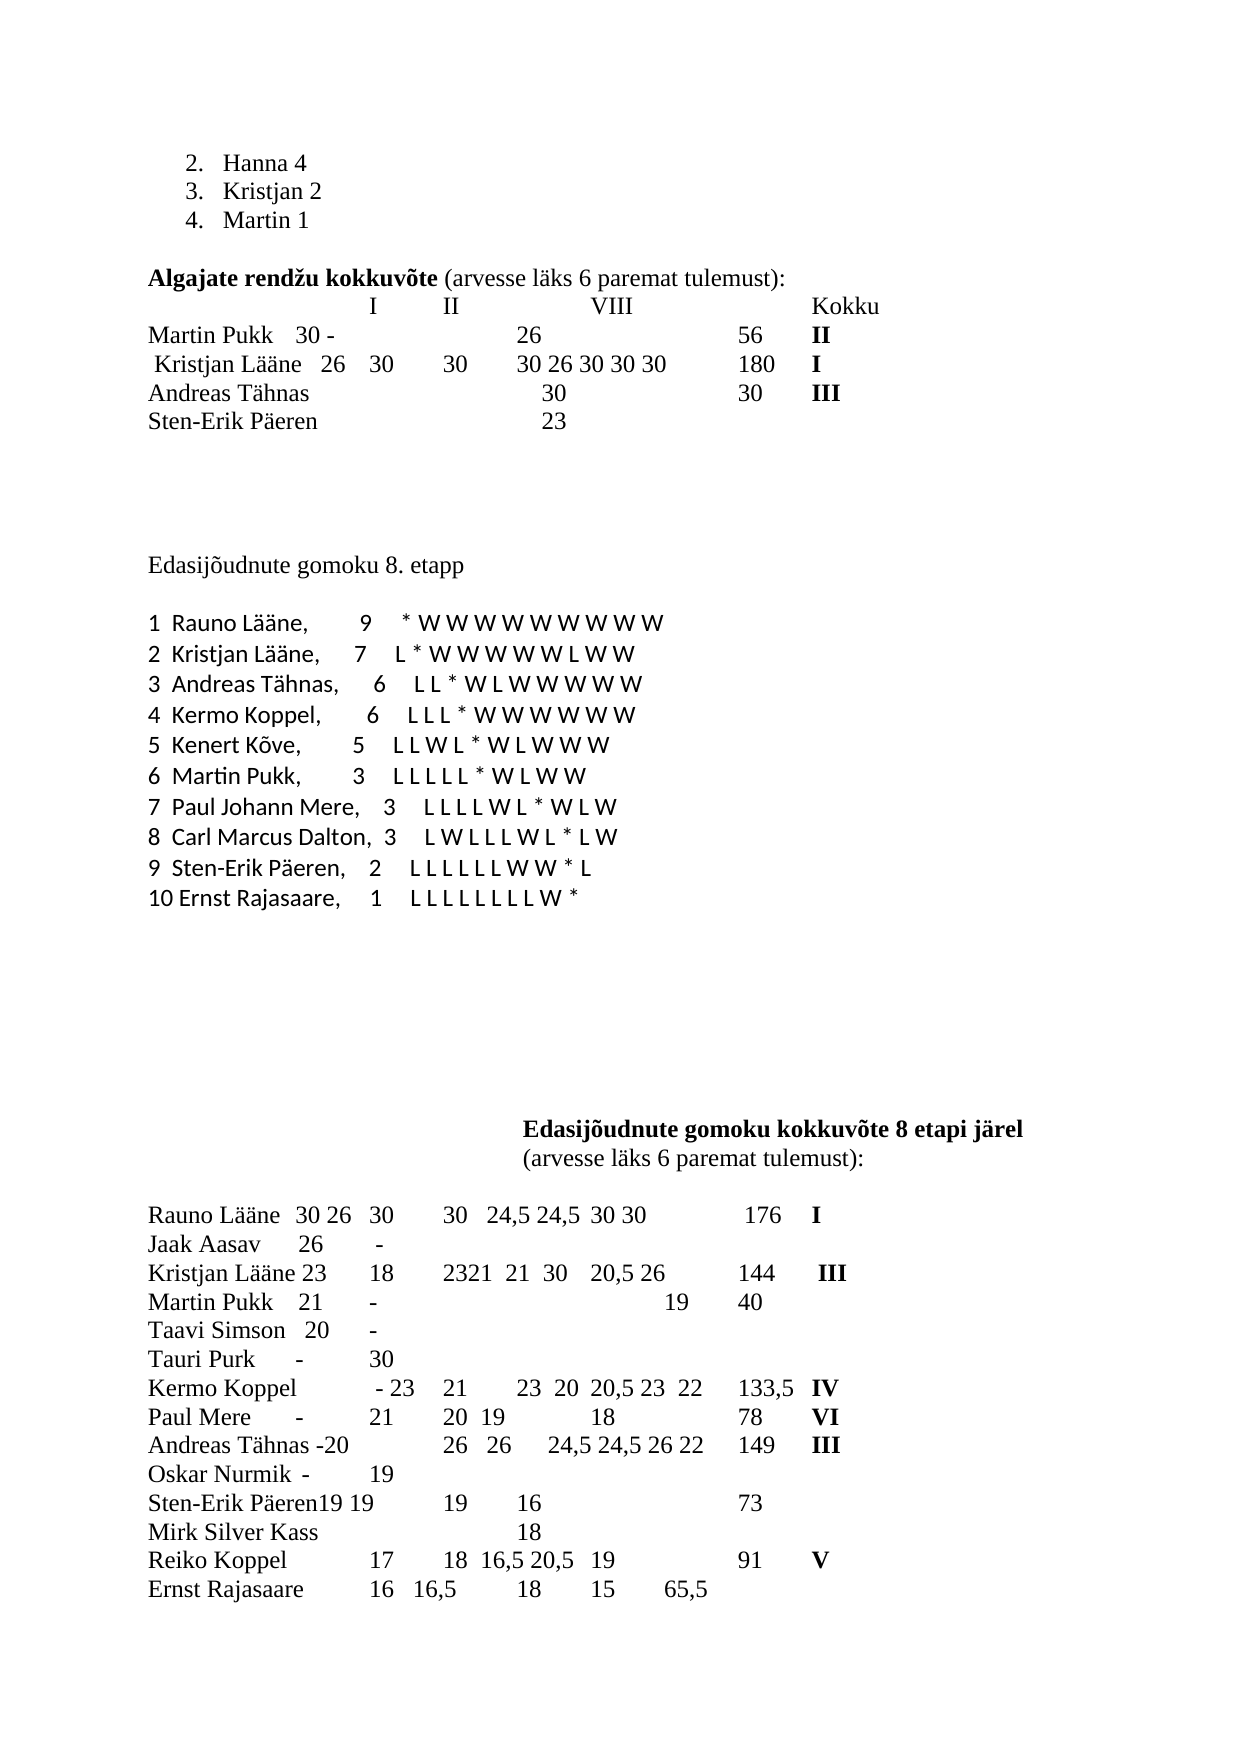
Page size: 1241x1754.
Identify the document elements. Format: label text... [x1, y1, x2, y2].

text Sten-Erik Päeren19 19 19 16 73 [148, 1488, 1093, 1517]
text Martin Pukk 30 - 26 56 II [148, 320, 1093, 349]
text 1 Rauno Lääne, 9 * W W W W W W W W W [148, 608, 1093, 638]
text 6 Martin Pukk, 3 L L L L L * W L W W [148, 760, 1093, 791]
text Taavi Simson 20 - [148, 1315, 1093, 1344]
text Jaak Aasav 26 - [148, 1229, 1093, 1258]
text 9 Sten-Erik Päeren, 2 L L L L L L W W * L [148, 852, 1093, 882]
text Andreas Tähnas 30 30 III [148, 378, 1093, 406]
list Martin 1 [185, 205, 1093, 234]
text Martin Pukk 21 - 19 40 [148, 1287, 1093, 1315]
text 10 Ernst Rajasaare, 1 L L L L L L L L W * [148, 882, 1093, 913]
text Mirk Silver Kass 18 [148, 1517, 1093, 1545]
text 3 Andreas Tähnas, 6 L L * W L W W W W W [148, 669, 1093, 699]
text Kristjan Lääne 23 18 2321 21 30 20,5 26 144 III [148, 1258, 1093, 1287]
text Kristjan Lääne 26 30 30 30 26 30 30 30 180 I [148, 349, 1093, 378]
text Edasijõudnute gomoku 8. etapp [148, 550, 1093, 579]
text I II VIII Kokku [148, 291, 1093, 320]
text Rauno Lääne 30 26 30 30 24,5 24,5 30 30 176 I [148, 1200, 1093, 1229]
text 5 Kenert Kõve, 5 L L W L * W L W W W [148, 730, 1093, 760]
text Reiko Koppel 17 18 16,5 20,5 19 91 V [148, 1545, 1093, 1574]
list Kristjan 2 [185, 176, 1093, 205]
text Sten-Erik Päeren 23 [148, 406, 1093, 435]
list Hanna 4 [185, 148, 1093, 176]
text Andreas Tähnas -20 26 26 24,5 24,5 26 22 149 III [148, 1430, 1093, 1459]
text Algajate rendžu kokkuvõte (arvesse läks 6 paremat tulemust): [148, 263, 1093, 291]
text 7 Paul Johann Mere, 3 L L L L W L * W L W [148, 791, 1093, 821]
text Tauri Purk - 30 [148, 1344, 1093, 1373]
text Kermo Koppel - 23 21 23 20 20,5 23 22 133,5 IV [148, 1373, 1093, 1402]
text Ernst Rajasaare 16 16,5 18 15 65,5 [148, 1574, 1093, 1603]
text Oskar Nurmik - 19 [148, 1459, 1093, 1488]
text Paul Mere - 21 20 19 18 78 VI [148, 1402, 1093, 1430]
text 4 Kermo Koppel, 6 L L L * W W W W W W [148, 699, 1093, 730]
text 8 Carl Marcus Dalton, 3 L W L L L W L * L W [148, 821, 1093, 852]
text 2 Kristjan Lääne, 7 L * W W W W W L W W [148, 638, 1093, 669]
text Edasijõudnute gomoku kokkuvõte 8 etapi järel (arvesse läks 6 paremat tulemust): [523, 1114, 1093, 1172]
